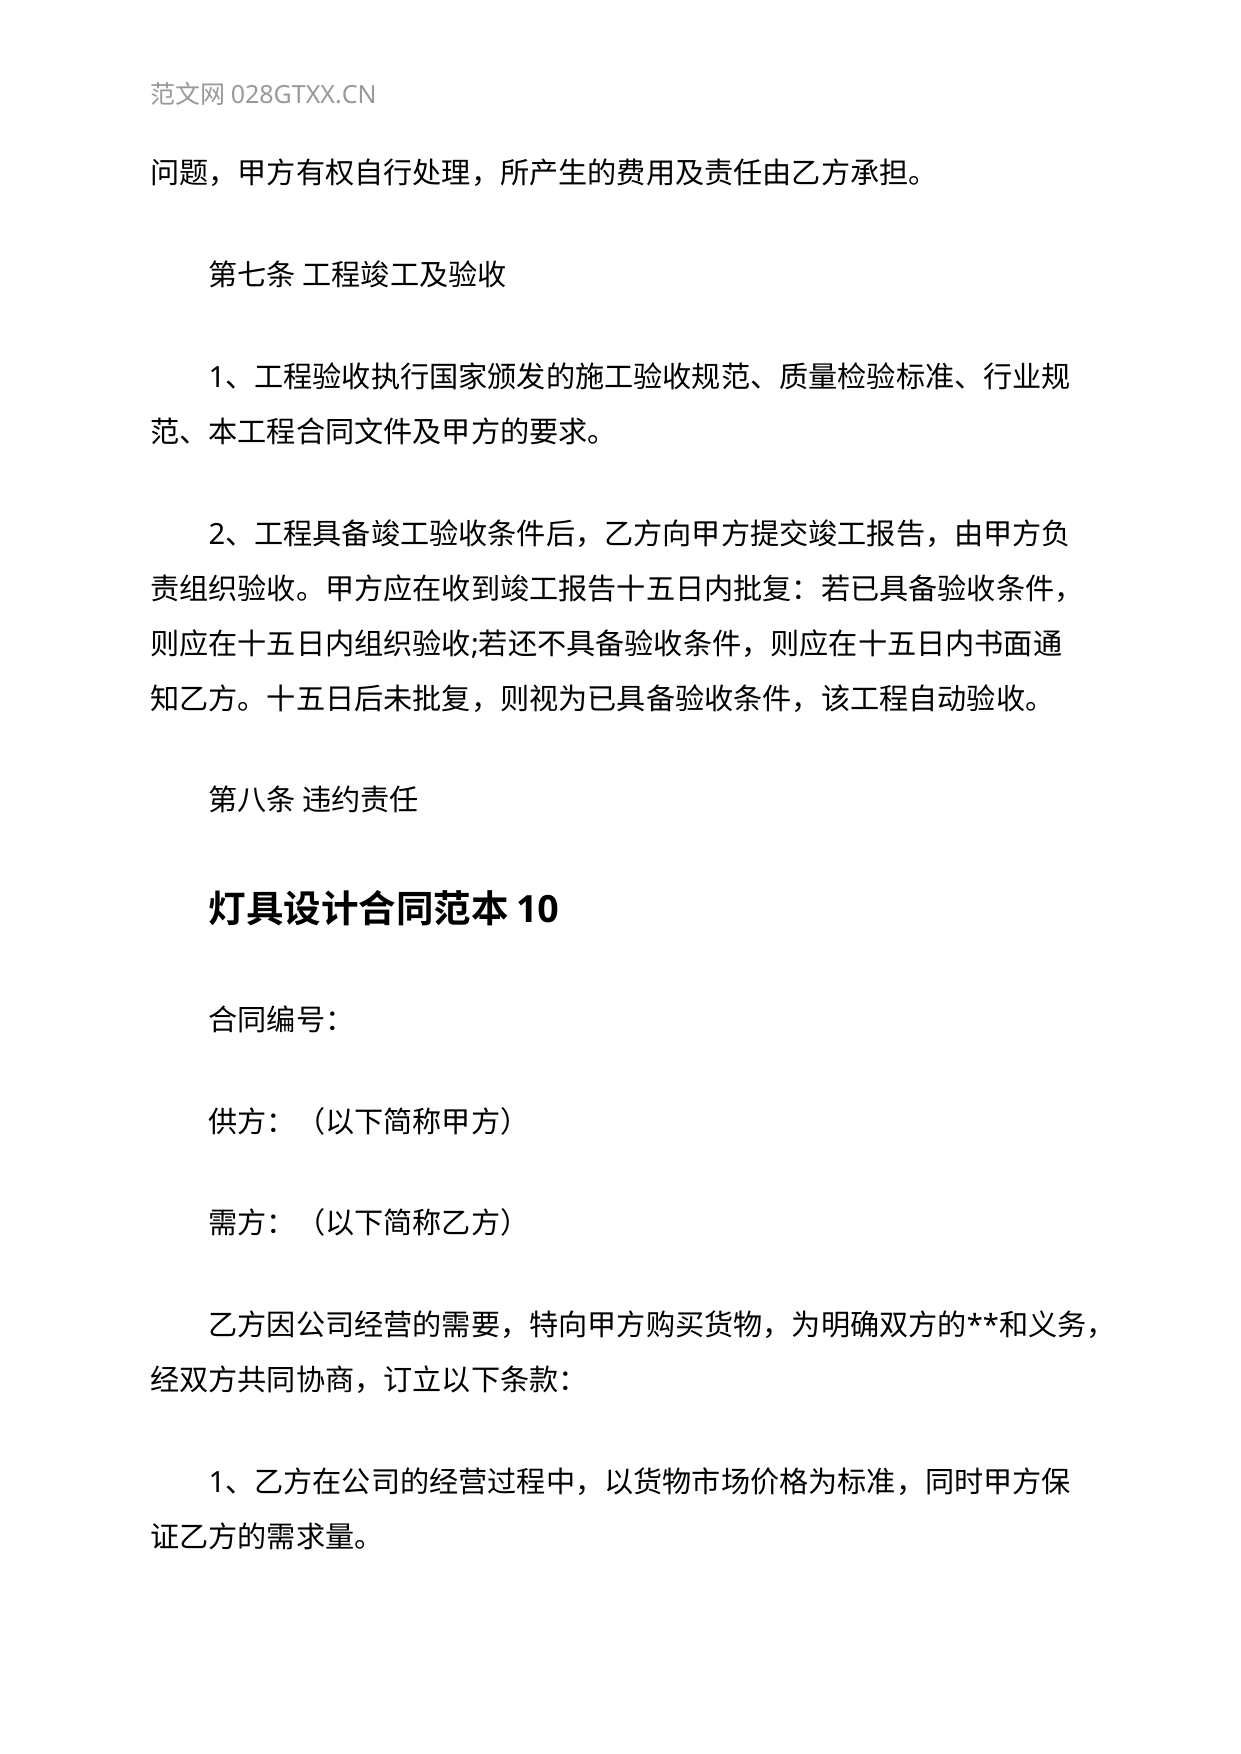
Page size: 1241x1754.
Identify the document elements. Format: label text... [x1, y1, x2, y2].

text 1、工程验收执行国家颁发的施工验收规范、质量检验标准、行业规范、本工程合同文件及甲方的要求。 [150, 353, 1090, 451]
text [150, 150, 1090, 192]
text 合同编号： [150, 996, 1090, 1039]
text 乙方因公司经营的需要，特向甲方购买货物，为明确双方的**和义务，经双方共同协商，订立以下条款： [150, 1302, 1090, 1399]
text 需方：（以下简称乙方） [150, 1200, 1090, 1242]
text 1、乙方在公司的经营过程中，以货物市场价格为标准，同时甲方保证乙方的需求量。 [150, 1458, 1090, 1556]
text 供方：（以下简称甲方） [150, 1098, 1090, 1140]
text 灯具设计合同范本10 [150, 879, 1090, 933]
text 2、工程具备竣工验收条件后，乙方向甲方提交竣工报告，由甲方负责组织验收。甲方应在收到竣工报告十五日内批复：若已具备验收条件，则应在十五日内组织验收;若还不具备验收条件，则应在十五日内书面通知乙方。十五日后未批复，则视为已具备验收条件，该工程自动验收。 [150, 510, 1090, 717]
text 第七条 工程竣工及验收 [150, 252, 1090, 294]
text 第八条 违约责任 [150, 777, 1090, 819]
